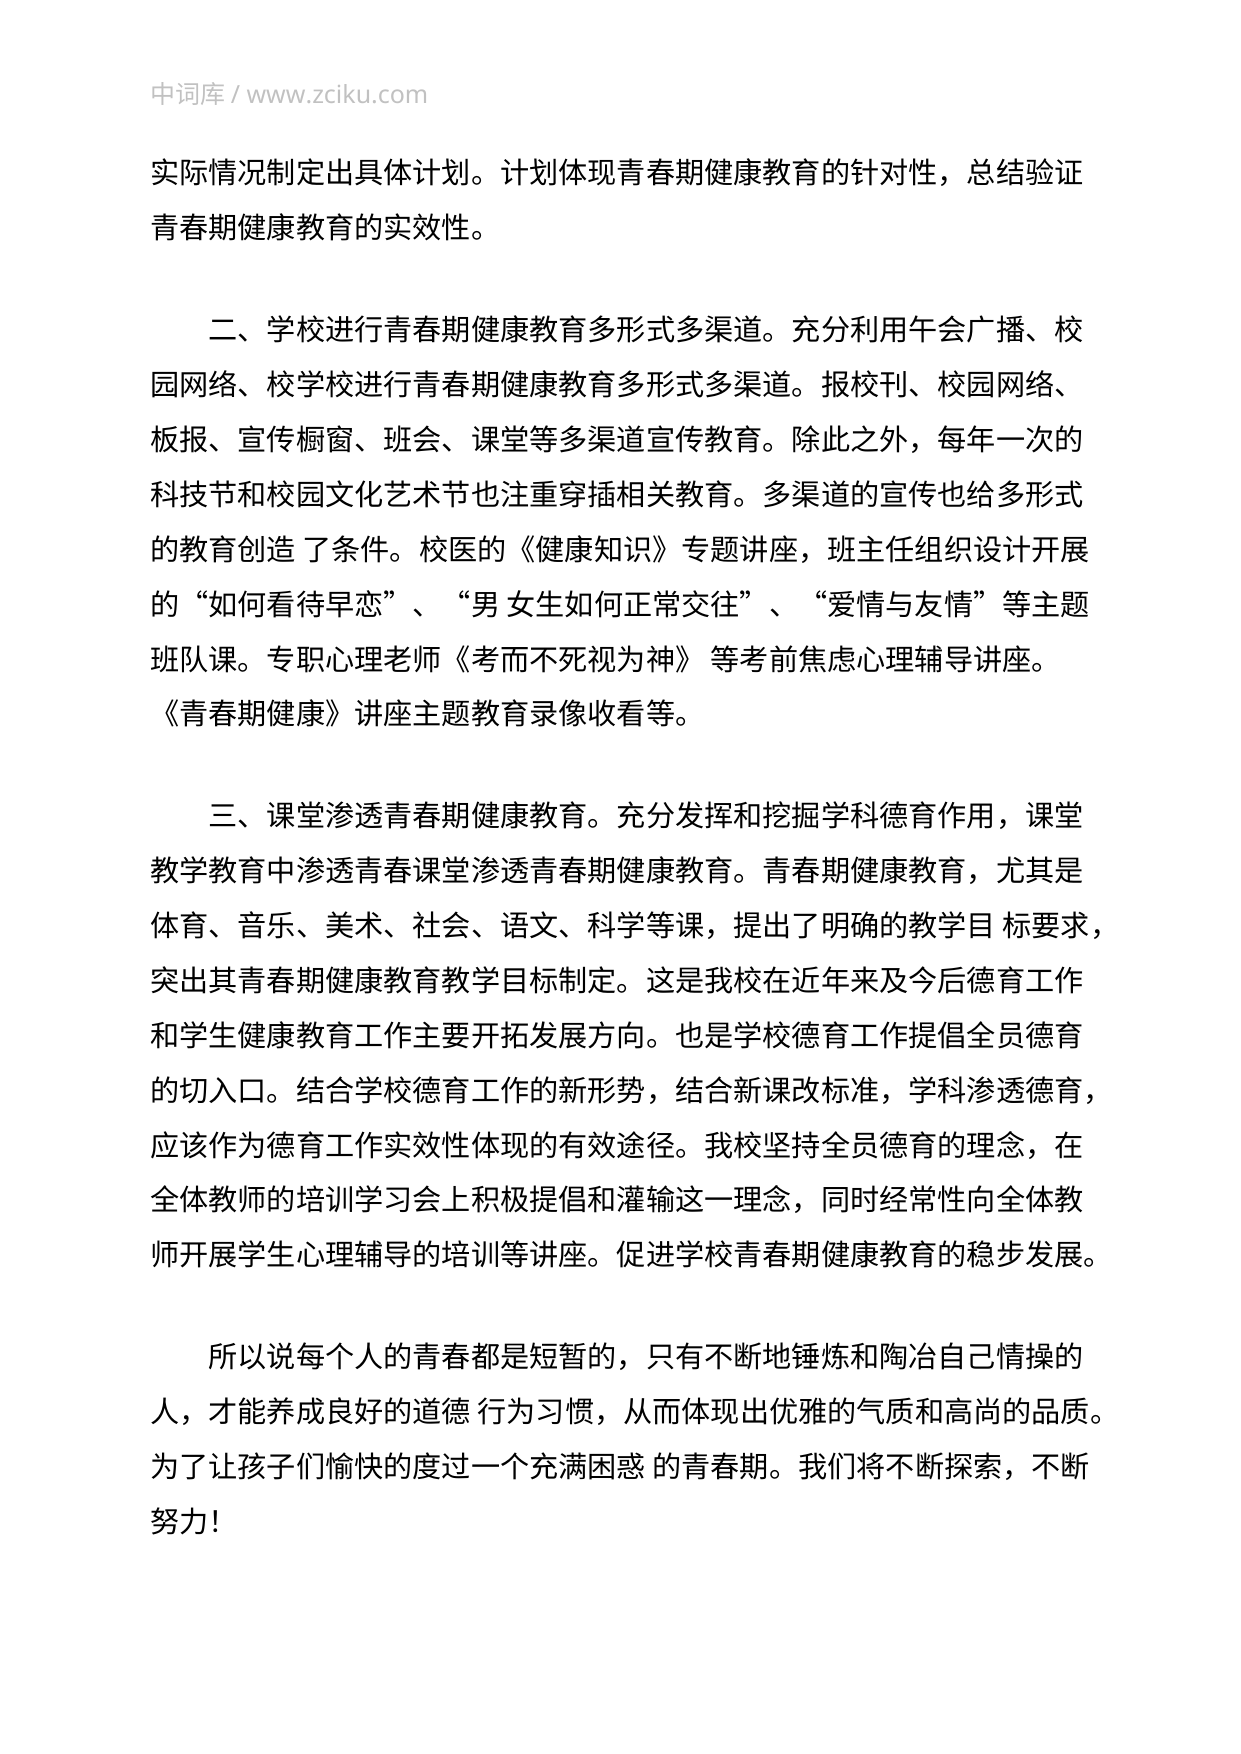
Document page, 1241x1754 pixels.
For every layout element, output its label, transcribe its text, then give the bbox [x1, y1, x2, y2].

text 三、课堂渗透青春期健康教育。充分发挥和挖掘学科德育作用，课堂教学教育中渗透青春课堂渗透青春期健康教育。青春期健康教育，尤其是体育、音乐、美术、社会、语文、科学等课，提出了明确的教学目 标要求，突出其青春期健康教育教学目标制定。这是我校在近年来及今后德育工作和学生健康教育工作主要开拓发展方向。也是学校德育工作提倡全员德育的切入口。结合学校德育工作的新形势，结合新课改标准，学科渗透德育，应该作为德育工作实效性体现的有效途径。我校坚持全员德育的理念，在全体教师的培训学习会上积极提倡和灌输这一理念，同时经常性向全体教师开展学生心理辅导的培训等讲座。促进学校青春期健康教育的稳步发展。 [150, 793, 1090, 1274]
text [150, 150, 1090, 247]
text 所以说每个人的青春都是短暂的，只有不断地锤炼和陶冶自己情操的人，才能养成良好的道德 行为习惯，从而体现出优雅的气质和高尚的品质。为了让孩子们愉快的度过一个充满困惑 的青春期。我们将不断探索，不断努力！ [150, 1334, 1090, 1541]
text 二、学校进行青春期健康教育多形式多渠道。充分利用午会广播、校园网络、校学校进行青春期健康教育多形式多渠道。报校刊、校园网络、板报、宣传橱窗、班会、课堂等多渠道宣传教育。除此之外，每年一次的科技节和校园文化艺术节也注重穿插相关教育。多渠道的宣传也给多形式的教育创造 了条件。校医的《健康知识》专题讲座，班主任组织设计开展的“如何看待早恋”、“男 女生如何正常交往”、“爱情与友情”等主题班队课。专职心理老师《考而不死视为神》 等考前焦虑心理辅导讲座。《青春期健康》讲座主题教育录像收看等。 [150, 307, 1090, 733]
